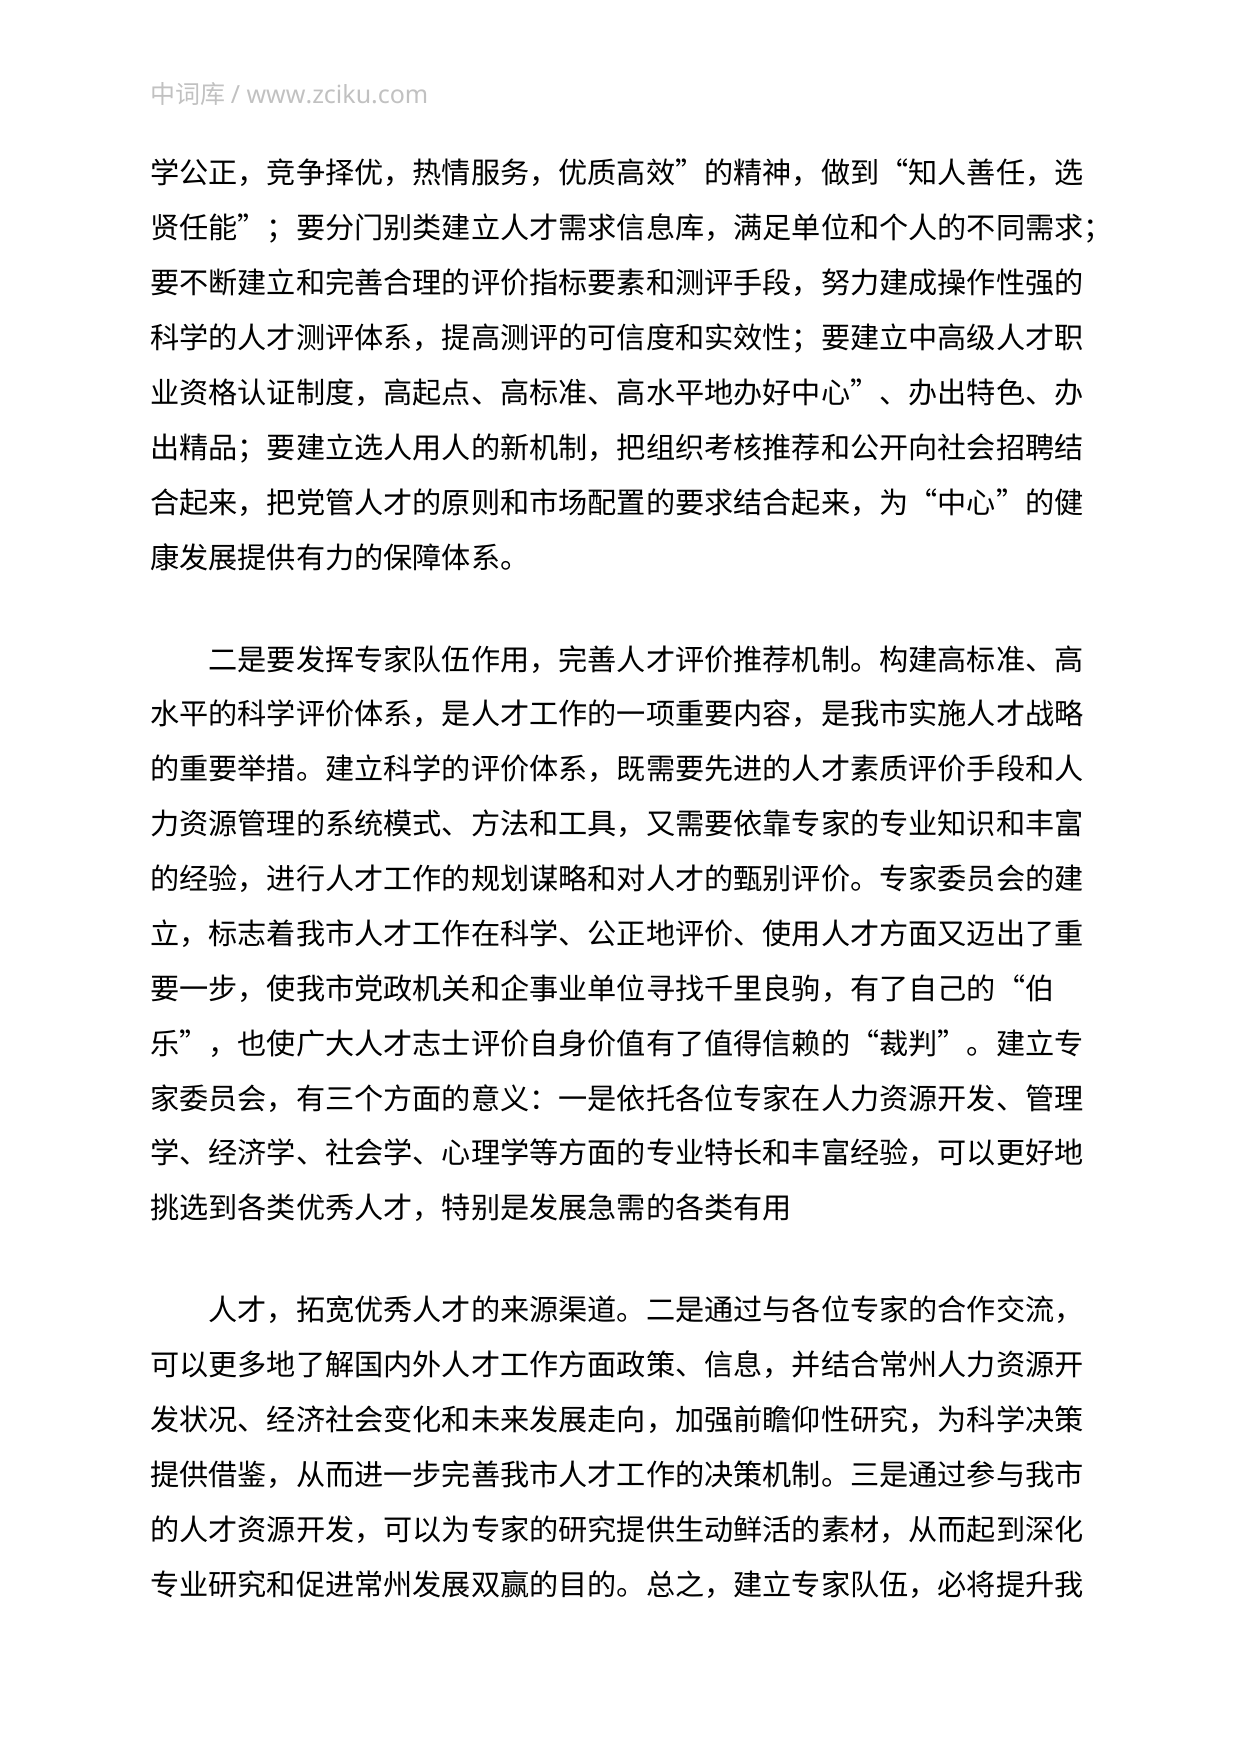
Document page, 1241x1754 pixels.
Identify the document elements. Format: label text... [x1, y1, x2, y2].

text 二是要发挥专家队伍作用，完善人才评价推荐机制。构建高标准、高水平的科学评价体系，是人才工作的一项重要内容，是我市实施人才战略的重要举措。建立科学的评价体系，既需要先进的人才素质评价手段和人力资源管理的系统模式、方法和工具，又需要依靠专家的专业知识和丰富的经验，进行人才工作的规划谋略和对人才的甄别评价。专家委员会的建立，标志着我市人才工作在科学、公正地评价、使用人才方面又迈出了重要一步，使我市党政机关和企事业单位寻找千里良驹，有了自己的“伯乐”，也使广大人才志士评价自身价值有了值得信赖的“裁判”。建立专家委员会，有三个方面的意义：一是依托各位专家在人力资源开发、管理学、经济学、社会学、心理学等方面的专业特长和丰富经验，可以更好地挑选到各类优秀人才，特别是发展急需的各类有用 [150, 636, 1090, 1227]
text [150, 150, 1090, 577]
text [150, 1287, 1090, 1603]
